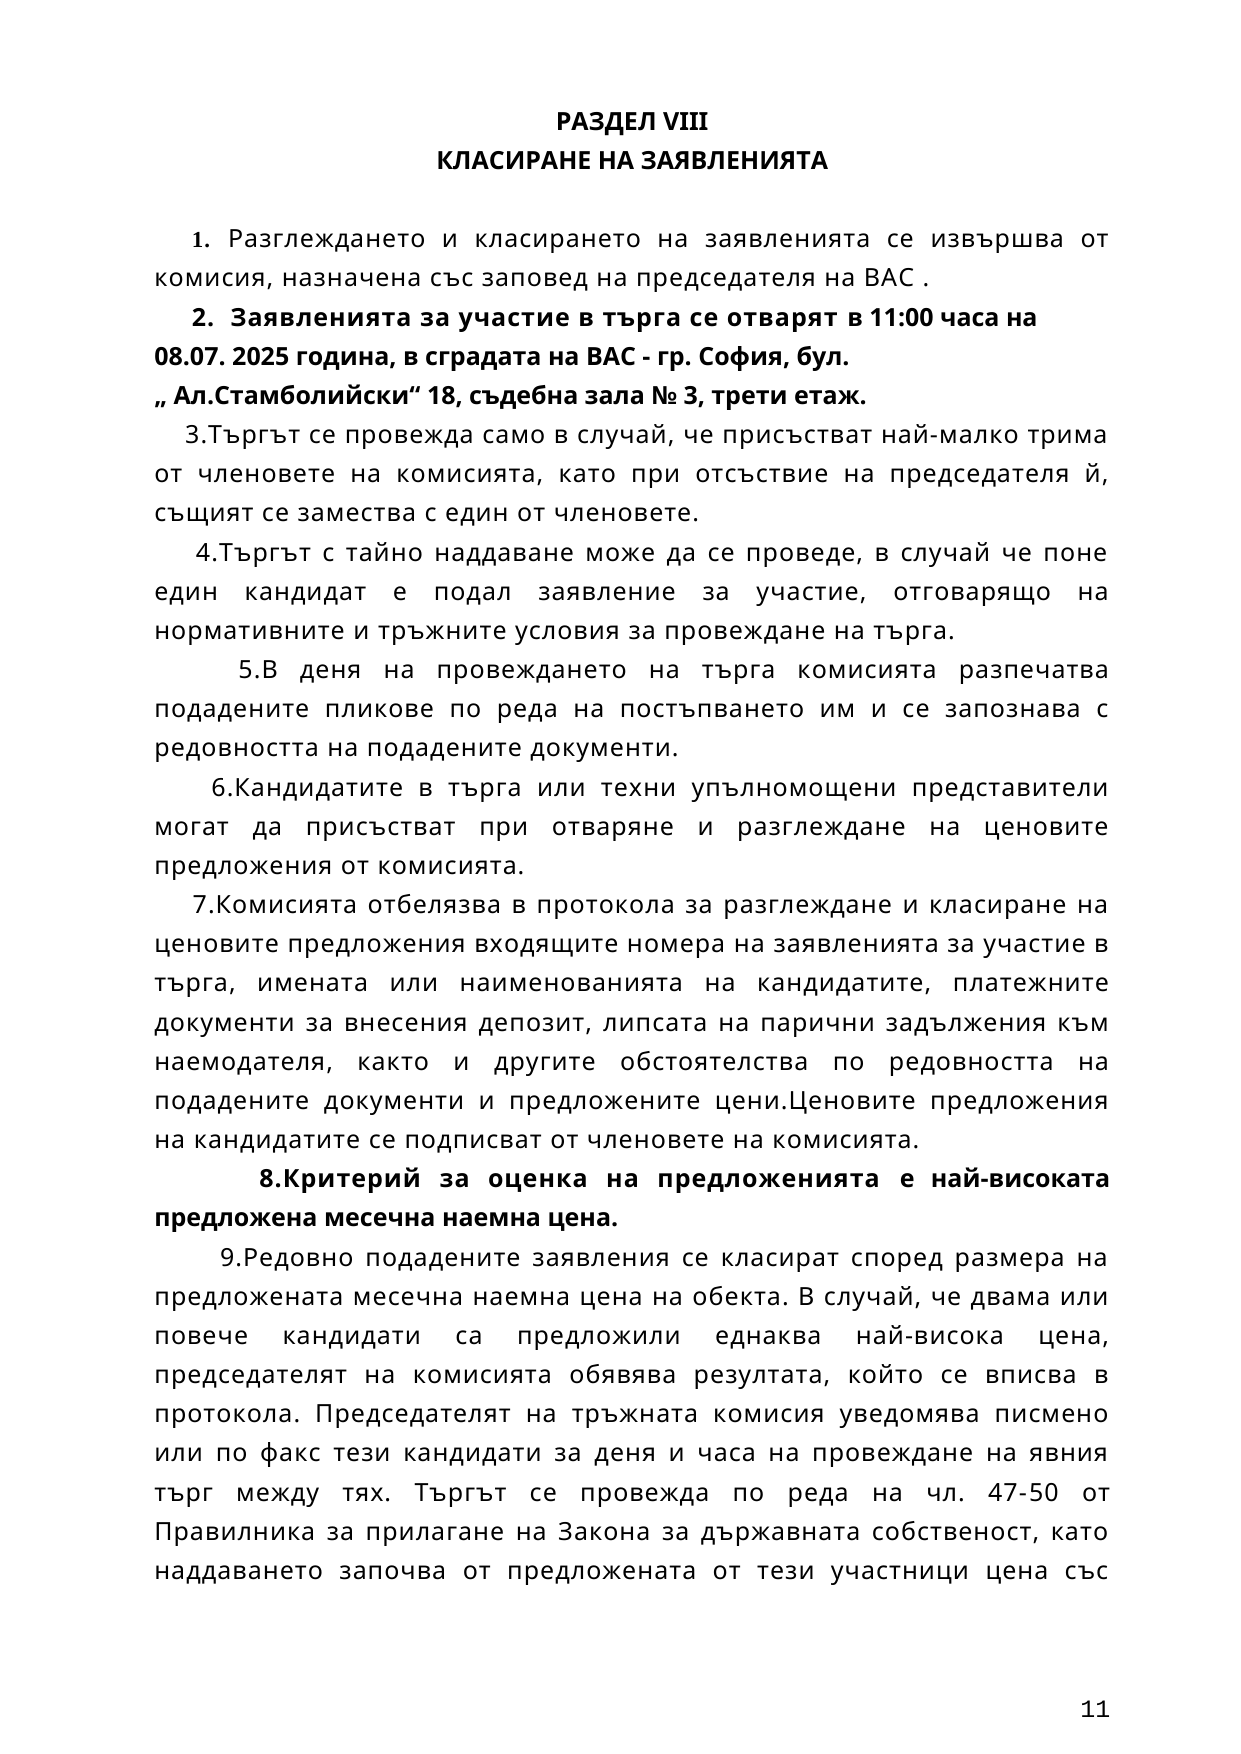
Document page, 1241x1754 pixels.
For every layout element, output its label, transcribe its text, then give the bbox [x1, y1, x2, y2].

text 5.В деня на провеждането на търга комисията разпечатва подадените пликове по реда на постъпването им и се запознава с редовността на подадените документи. [154, 652, 1110, 764]
text 6.Кандидатите в търга или техни упълномощени представители могат да присъстват при отваряне и разглеждане на ценовите предложения от комисията. [154, 769, 1110, 882]
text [154, 1239, 1110, 1587]
text 3.Търгът се провежда само в случай, че присъстват най-малко трима от членовете на комисията, като при отсъствие на председателя й, същият се замества с един от членовете. [154, 417, 1110, 529]
text КЛАСИРАНЕ НА ЗАЯВЛЕНИЯТА [154, 143, 1110, 177]
text РАЗДЕЛ VIII [154, 103, 1110, 137]
text 4.Търгът с тайно наддаване може да се проведе, в случай че поне един кандидат е подал заявление за участие, отговарящо на нормативните и тръжните условия за провеждане на търга. [154, 534, 1110, 647]
text 8.Критерий за оценка на предложенията е най-високата предложена месечна наемна цена. [154, 1161, 1110, 1234]
text 2. Заявленията за участие в търга се отварят в 11:00 часа на 08.07. 2025 година, в сградата на ВАС - гр. София, бул. „ Ал.Стамболийски“ 18, съдебна зала № 3, трети етаж. [154, 299, 1110, 412]
list Разглеждането и класирането на заявленията се извършва от комисия, назначена със заповед на председателя на ВАС . [154, 221, 1110, 294]
text 7.Комисията отбелязва в протокола за разглеждане и класиране на ценовите предложения входящите номера на заявленията за участие в търга, имената или наименованията на кандидатите, платежните документи за внесения депозит, липсата на парични задължения към наемодателя, както и другите обстоятелства по редовността на подадените документи и предложените цени.Ценовите предложения на кандидатите се подписват от членовете на комисията. [154, 887, 1110, 1156]
